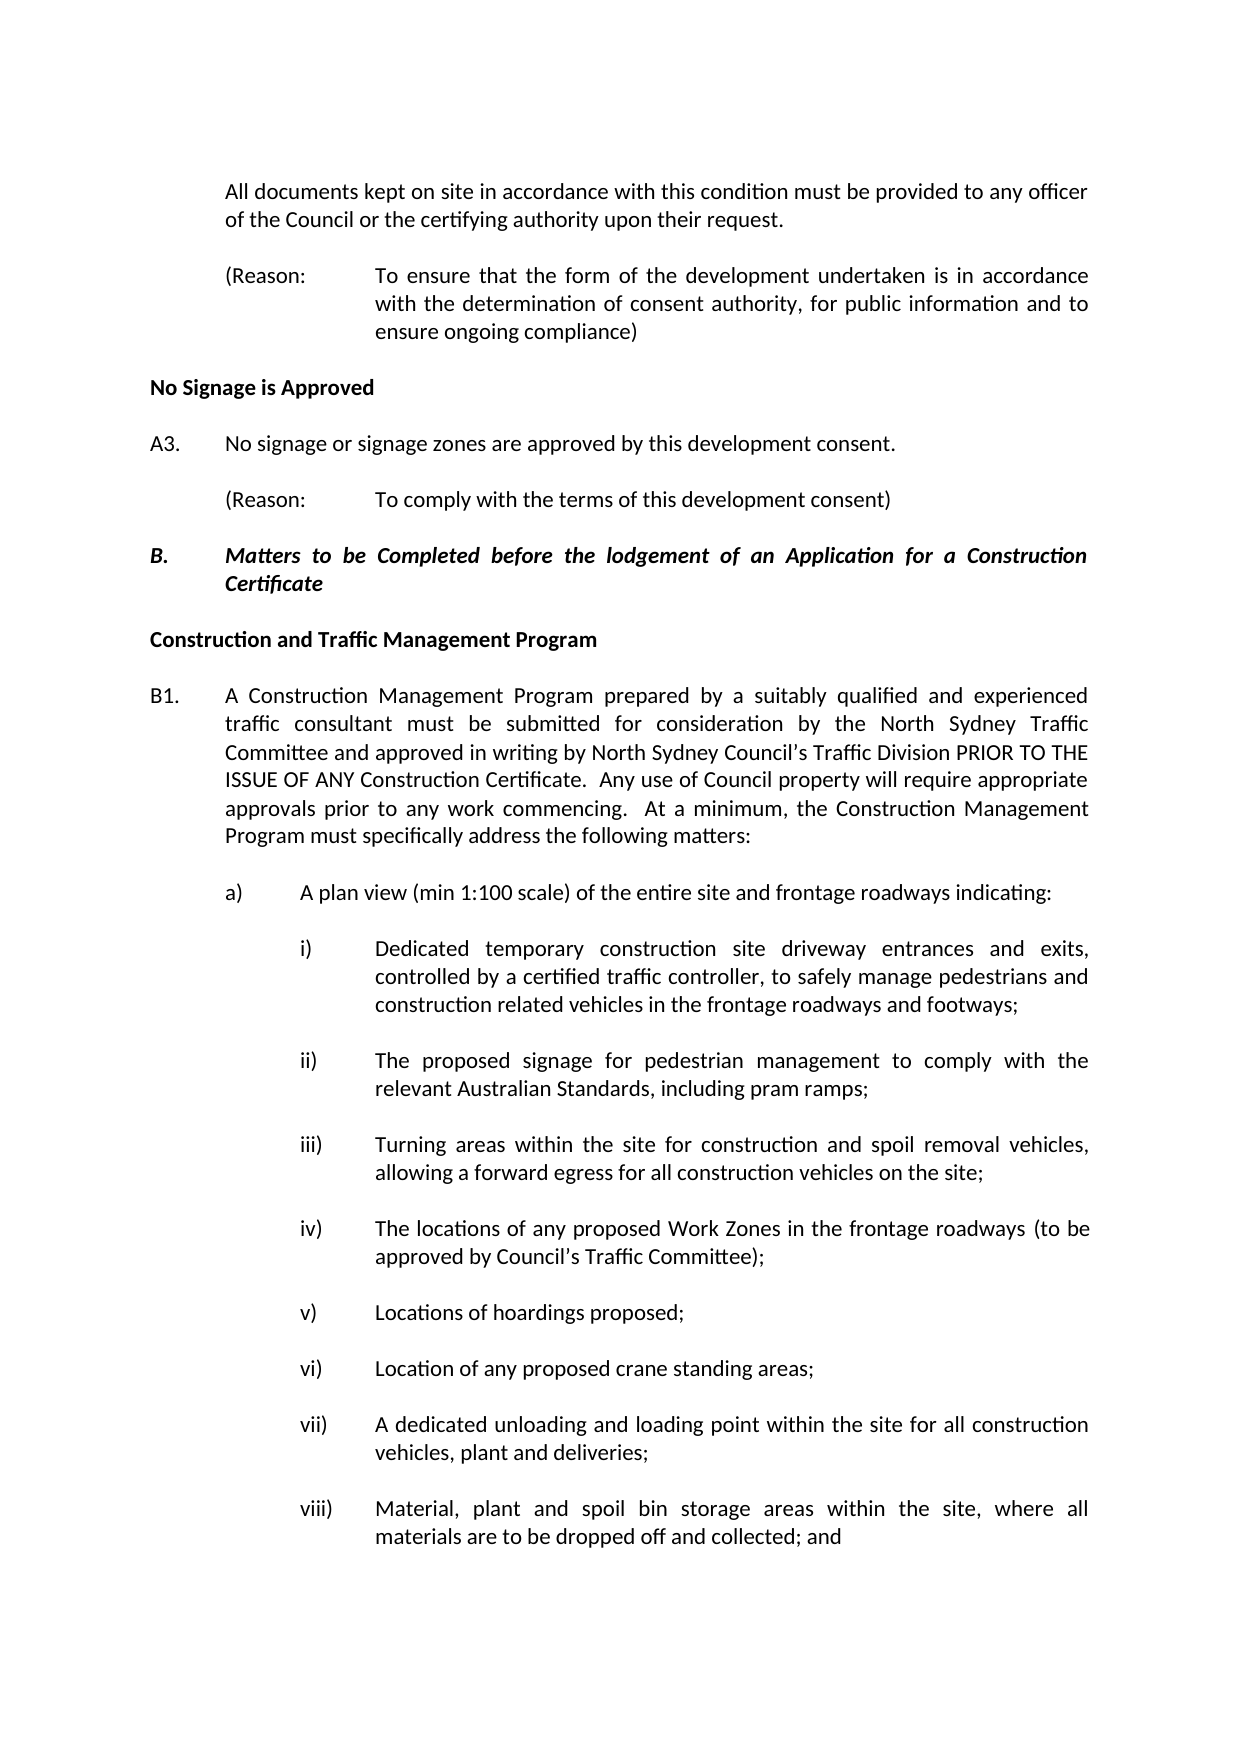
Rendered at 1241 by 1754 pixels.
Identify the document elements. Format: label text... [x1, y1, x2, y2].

text All documents kept on site in accordance with this condition must be provided to any officer of the Council or the certifying authority upon their request. [225, 177, 1090, 233]
subtitle Construction and Traffic Management Program [150, 626, 1090, 653]
list Locations of hoardings proposed; [300, 1298, 1090, 1326]
subtitle B. Matters to be Completed before the lodgement of an Application for a Construction Certificate [150, 541, 1090, 597]
text No Signage is Approved [150, 373, 1090, 401]
list Turning areas within the site for construction and spoil removal vehicles, allowing a forward egress for all construction vehicles on the site; [300, 1130, 1090, 1186]
text (Reason: To comply with the terms of this development consent) [225, 485, 1090, 513]
list A dedicated unloading and loading point within the site for all construction vehicles, plant and deliveries; [300, 1410, 1090, 1466]
list The proposed signage for pedestrian management to comply with the relevant Australian Standards, including pram ramps; [300, 1046, 1090, 1102]
list Dedicated temporary construction site driveway entrances and exits, controlled by a certified traffic controller, to safely manage pedestrians and construction related vehicles in the frontage roadways and footways; [300, 934, 1090, 1018]
list B1. A Construction Management Program prepared by a suitably qualified and experienced traffic consultant must be submitted for consideration by the North Sydney Traffic Committee and approved in writing by North Sydney Council’s Traffic Division PRIOR TO THE ISSUE OF ANY Construction Certificate. Any use of Council property will require appropriate approvals prior to any work commencing. At a minimum, the Construction Management Program must specifically address the following matters: [150, 682, 1090, 850]
list Location of any proposed crane standing areas; [300, 1354, 1090, 1382]
list The locations of any proposed Work Zones in the frontage roadways (to be approved by Council’s Traffic Committee); [300, 1214, 1090, 1270]
list Material, plant and spoil bin storage areas within the site, where all materials are to be dropped off and collected; and [300, 1494, 1090, 1550]
text (Reason: To ensure that the form of the development undertaken is in accordance with the determination of consent authority, for public information and to ensure ongoing compliance) [225, 261, 1090, 345]
list A plan view (min 1:100 scale) of the entire site and frontage roadways indicating: [225, 878, 1090, 906]
list No signage or signage zones are approved by this development consent. [150, 429, 1090, 457]
